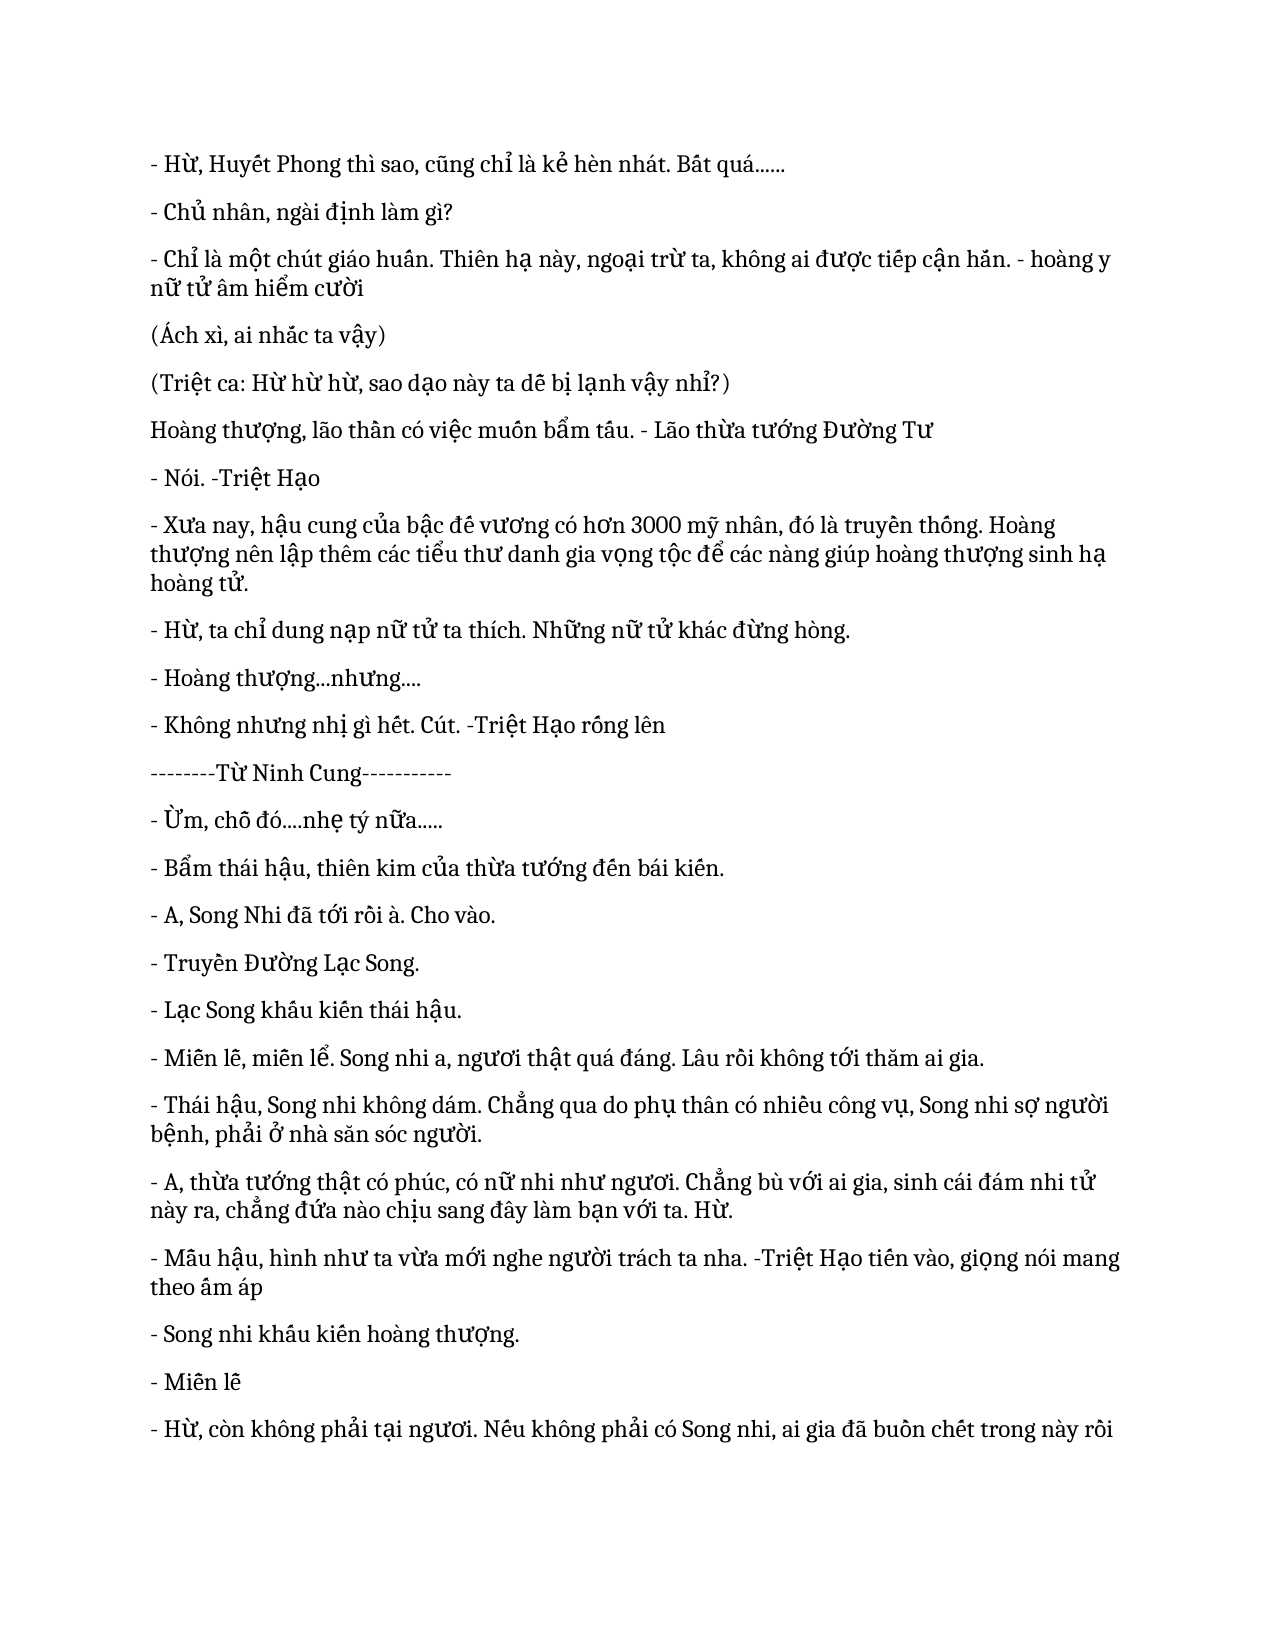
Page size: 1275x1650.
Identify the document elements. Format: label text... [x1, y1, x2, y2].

text - Song nhi khấu kiến hoàng thượng. [150, 1320, 1125, 1349]
text - Hừ, còn không phải tại ngươi. Nếu không phải có Song nhi, ai gia đã buồn chết trong này rồi [150, 1415, 1125, 1444]
text - Mẫu hậu, hình như ta vừa mới nghe người trách ta nha. -Triệt Hạo tiến vào, giọng nói mang theo ấm áp [150, 1244, 1125, 1301]
text - Nói. -Triệt Hạo [150, 464, 1125, 492]
text - Hừ, ta chỉ dung nạp nữ tử ta thích. Những nữ tử khác đừng hòng. [150, 616, 1125, 645]
text (Ách xì, ai nhắc ta vậy) [150, 321, 1125, 350]
text - Xưa nay, hậu cung của bậc đế vương có hơn 3000 mỹ nhân, đó là truyền thống. Hoàng thượng nên lập thêm các tiểu thư danh gia vọng tộc để các nàng giúp hoàng thượng sinh hạ hoàng tử. [150, 511, 1125, 597]
text - Chủ nhân, ngài định làm gì? [150, 197, 1125, 226]
text - Thái hậu, Song nhi không dám. Chẳng qua do phụ thân có nhiều công vụ, Song nhi sợ người bệnh, phải ở nhà săn sóc người. [150, 1091, 1125, 1149]
text - Ừm, chỗ đó....nhẹ tý nữa..... [150, 806, 1125, 835]
text Hoàng thượng, lão thần có việc muốn bẩm tấu. - Lão thừa tướng Đường Tư [150, 416, 1125, 445]
text - A, Song Nhi đã tới rồi à. Cho vào. [150, 901, 1125, 930]
text --------Từ Ninh Cung----------- [150, 759, 1125, 787]
text - Miễn lễ, miễn lể. Song nhi a, ngươi thật quá đáng. Lâu rồi không tới thăm ai gia. [150, 1044, 1125, 1072]
text - Bẩm thái hậu, thiên kim của thừa tướng đến bái kiến. [150, 854, 1125, 882]
text - Không nhưng nhị gì hết. Cút. -Triệt Hạo rống lên [150, 711, 1125, 740]
text - Lạc Song khấu kiến thái hậu. [150, 996, 1125, 1025]
text - Chỉ là một chút giáo huấn. Thiên hạ này, ngoại trừ ta, không ai được tiếp cận hắn. - hoàng y nữ tử âm hiểm cười [150, 245, 1125, 302]
text - A, thừa tướng thật có phúc, có nữ nhi như ngươi. Chẳng bù với ai gia, sinh cái đám nhi tử này ra, chẳng đứa nào chịu sang đây làm bạn với ta. Hừ. [150, 1167, 1125, 1225]
text - Hừ, Huyết Phong thì sao, cũng chỉ là kẻ hèn nhát. Bất quá...... [150, 150, 1125, 179]
text - Miễn lễ [150, 1367, 1125, 1396]
text (Triệt ca: Hừ hừ hừ, sao dạo này ta dễ bị lạnh vậy nhỉ?) [150, 369, 1125, 397]
text - Hoàng thượng...nhưng.... [150, 664, 1125, 692]
text - Truyền Đường Lạc Song. [150, 949, 1125, 977]
